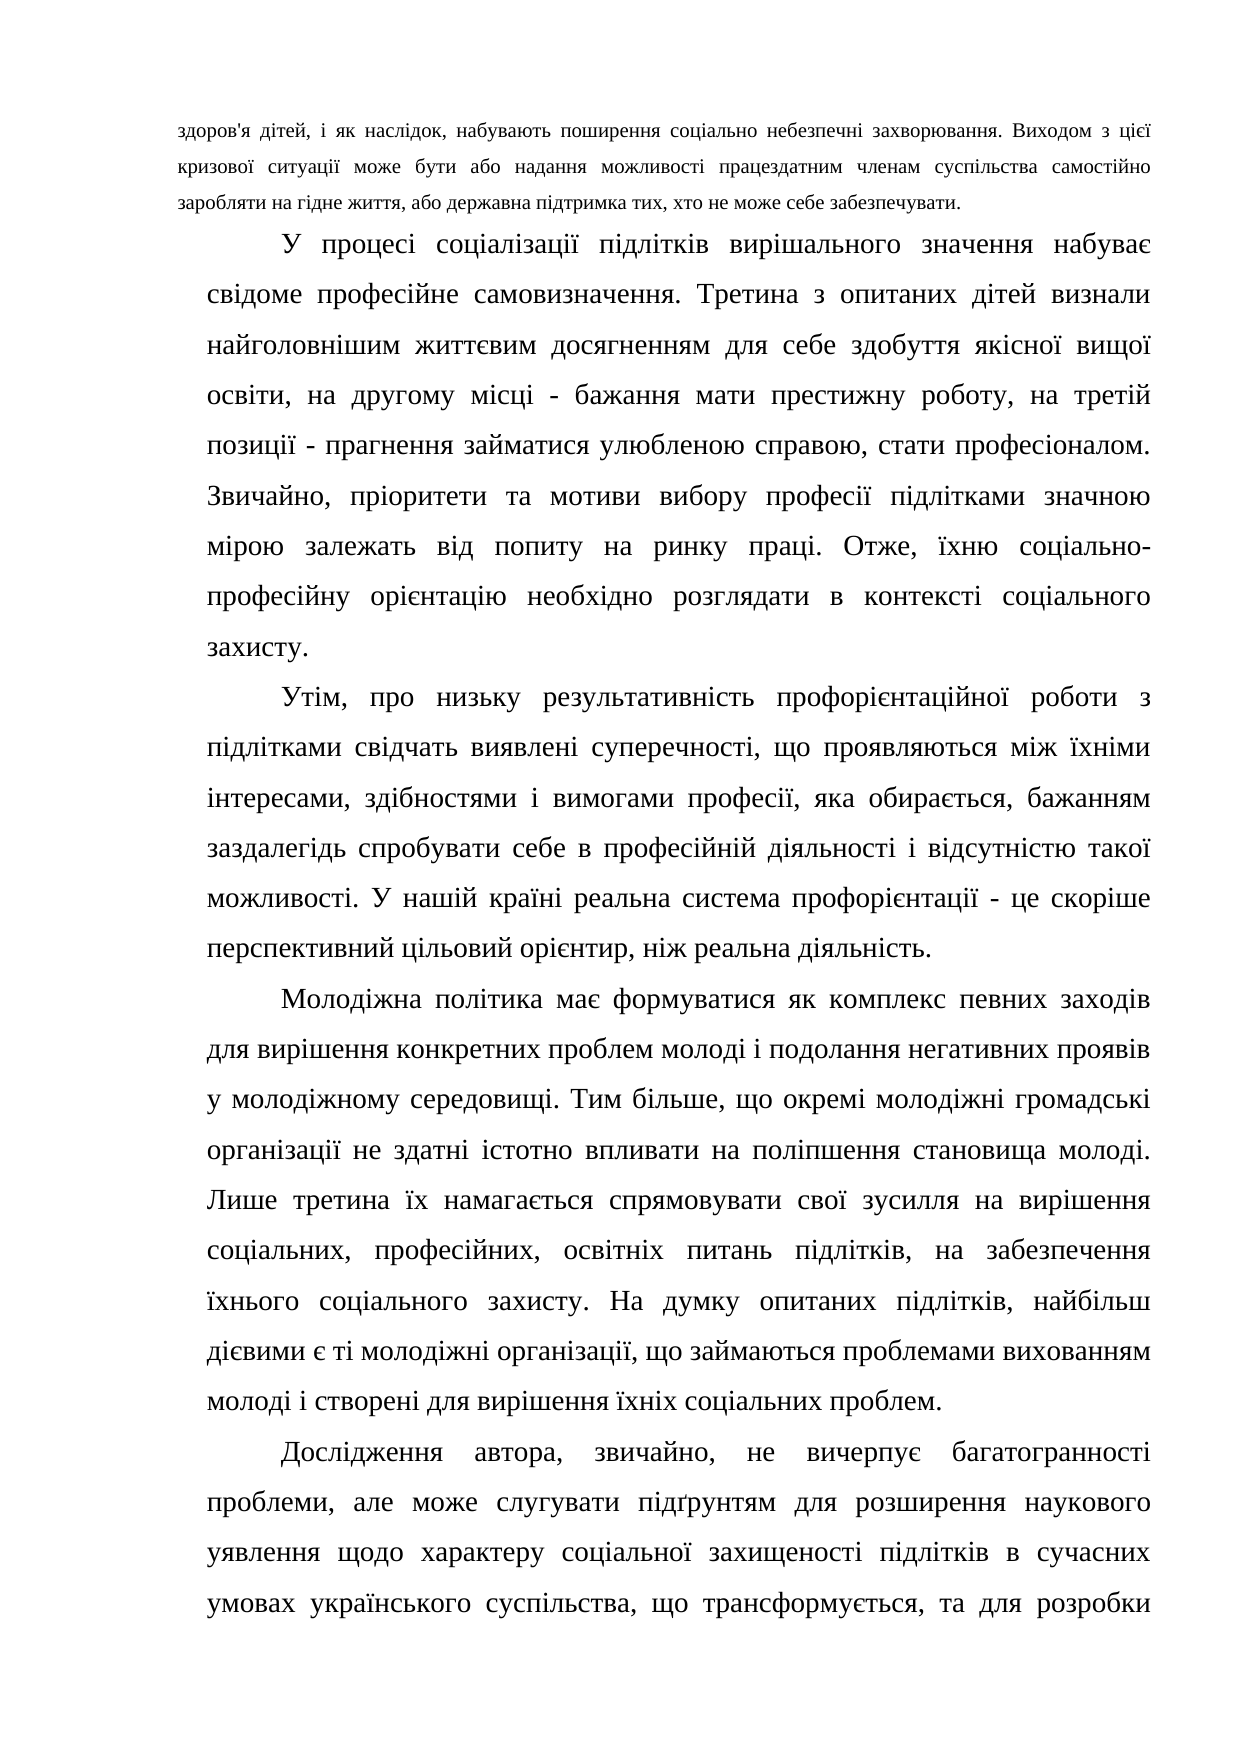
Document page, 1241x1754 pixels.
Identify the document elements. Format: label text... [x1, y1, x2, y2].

text У процесі соціалізації підлітків вирішального значення набуває свідоме професійне самовизначення. Третина з опитаних дітей визнали найголовнішим життєвим досягненням для себе здобуття якісної вищої освіти, на другому місці - бажання мати престижну роботу, на третій позиції - прагнення займатися улюбленою справою, стати професіоналом. Звичайно, пріоритети та мотиви вибору професії підлітками значною мірою залежать від попиту на ринку праці. Отже, їхню соціально-професійну орієнтацію необхідно розглядати в контексті соціального захисту. [207, 226, 1152, 662]
text Молодіжна політика має формуватися як комплекс певних заходів для вирішення конкретних проблем молоді і подолання негативних проявів у молодіжному середовищі. Тим більше, що окремі молодіжні громадські організації не здатні істотно впливати на поліпшення становища молоді. Лише третина їх намагається спрямовувати свої зусилля на вирішення соціальних, професійних, освітніх питань підлітків, на забезпечення їхнього соціального захисту. На думку опитаних підлітків, найбільш дієвими є ті молодіжні організації, що займаються проблемами вихованням молоді і створені для вирішення їхніх соціальних проблем. [207, 981, 1152, 1417]
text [207, 1434, 1152, 1618]
text Утім, про низьку результативність профорієнтаційної роботи з підлітками свідчать виявлені суперечності, що проявляються між їхніми інтересами, здібностями і вимогами професії, яка обирається, бажанням заздалегідь спробувати себе в професійній діяльності і відсутністю такої можливості. У нашій країні реальна система профорієнтації - це скоріше перспективний цільовий орієнтир, ніж реальна діяльність. [207, 679, 1152, 964]
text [177, 118, 1152, 214]
